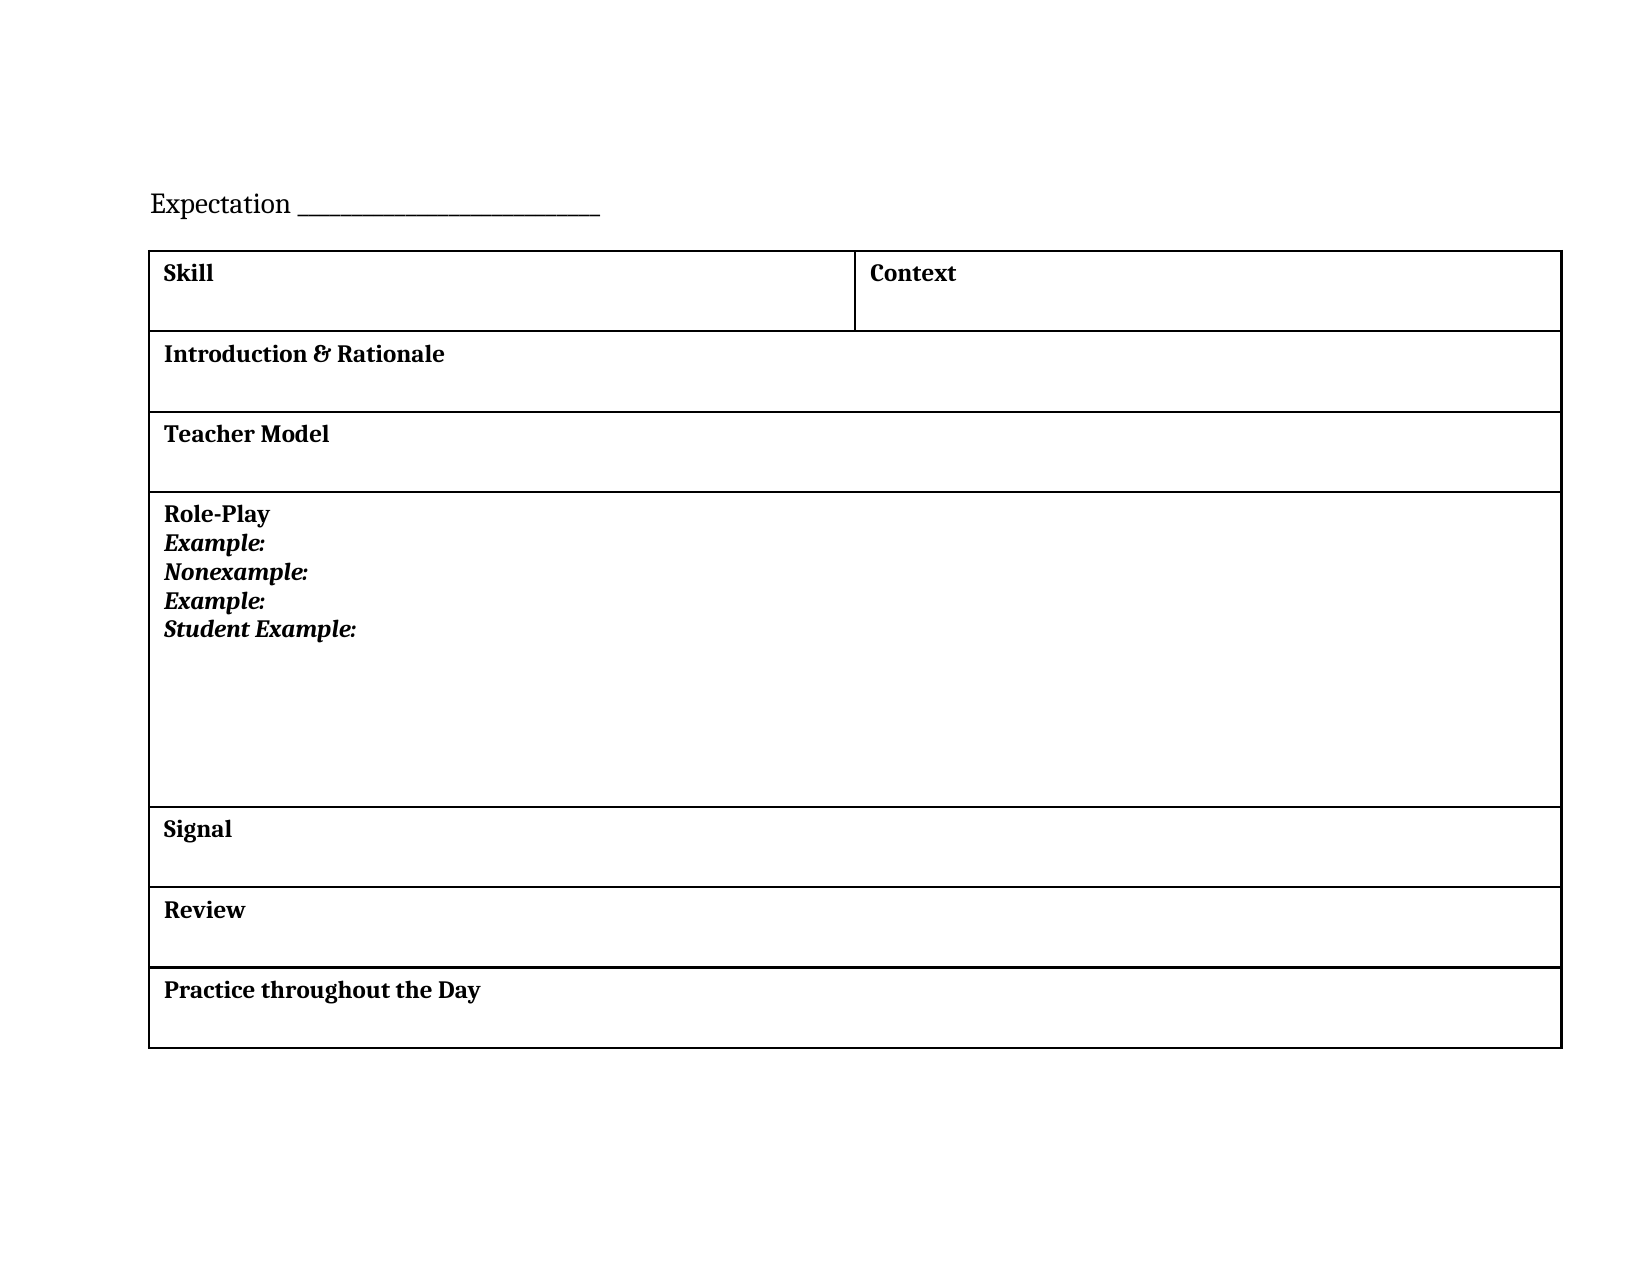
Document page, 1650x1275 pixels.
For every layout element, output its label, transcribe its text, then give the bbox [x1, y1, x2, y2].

table_cell Review [150, 888, 1560, 966]
table_cell Practice throughout the Day [150, 969, 1560, 1047]
table_cell Signal [150, 808, 1560, 886]
table_header Context [856, 252, 1560, 330]
table_cell Teacher Model [150, 413, 1560, 491]
table_cell Role-Play Example: Nonexample: Example: Student Example: [150, 493, 1560, 806]
table_header Skill [150, 252, 854, 330]
table_cell Introduction & Rationale [150, 332, 1560, 411]
text Expectation ____________________________ [150, 187, 1500, 221]
